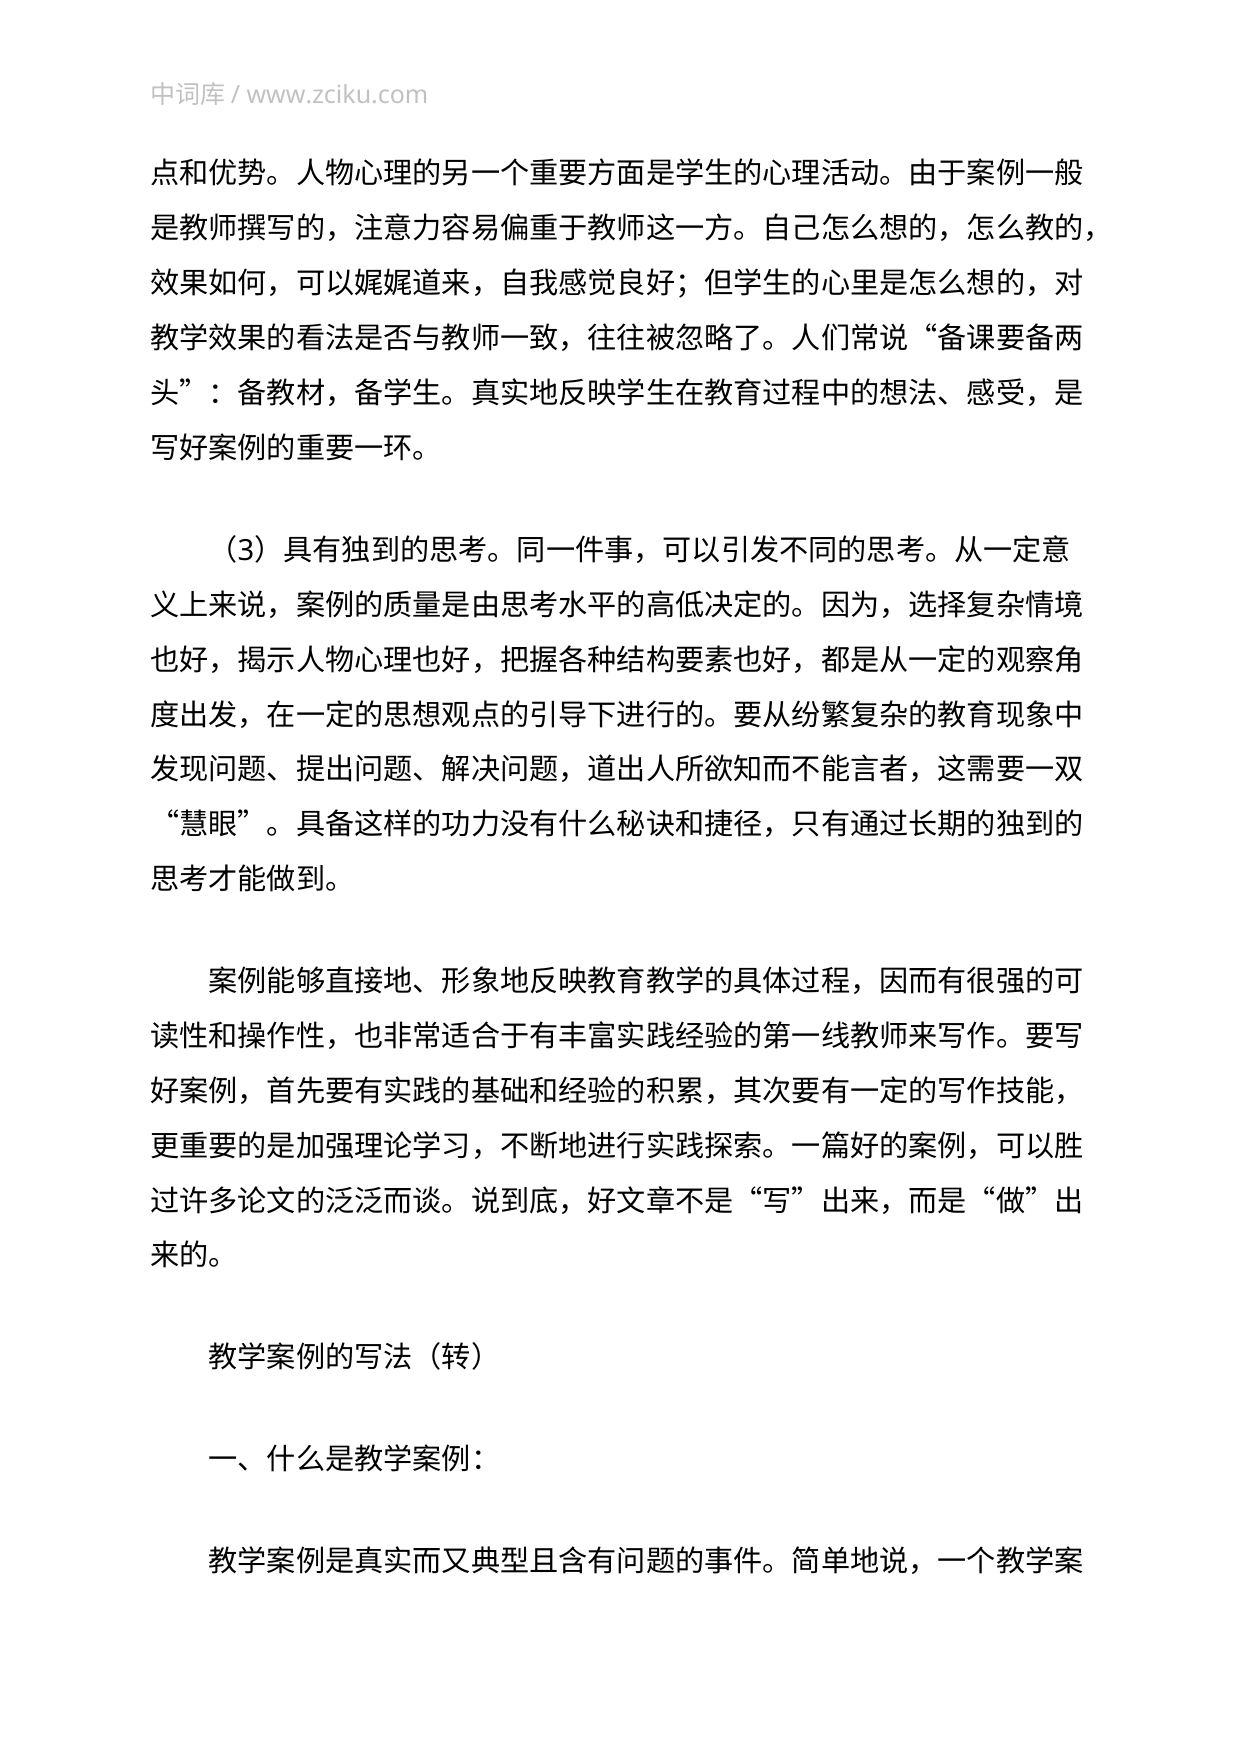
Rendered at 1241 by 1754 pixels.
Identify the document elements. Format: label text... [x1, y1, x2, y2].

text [150, 150, 1090, 467]
text （3）具有独到的思考。同一件事，可以引发不同的思考。从一定意义上来说，案例的质量是由思考水平的高低决定的。因为，选择复杂情境也好，揭示人物心理也好，把握各种结构要素也好，都是从一定的观察角度出发，在一定的思想观点的引导下进行的。要从纷繁复杂的教育现象中发现问题、提出问题、解决问题，道出人所欲知而不能言者，这需要一双“慧眼”。具备这样的功力没有什么秘诀和捷径，只有通过长期的独到的思考才能做到。 [150, 526, 1090, 898]
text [150, 1537, 1090, 1579]
text 一、什么是教学案例： [150, 1436, 1090, 1478]
text 教学案例的写法（转） [150, 1334, 1090, 1376]
text 案例能够直接地、形象地反映教育教学的具体过程，因而有很强的可读性和操作性，也非常适合于有丰富实践经验的第一线教师来写作。要写好案例，首先要有实践的基础和经验的积累，其次要有一定的写作技能，更重要的是加强理论学习，不断地进行实践探索。一篇好的案例，可以胜过许多论文的泛泛而谈。说到底，好文章不是“写”出来，而是“做”出来的。 [150, 957, 1090, 1274]
